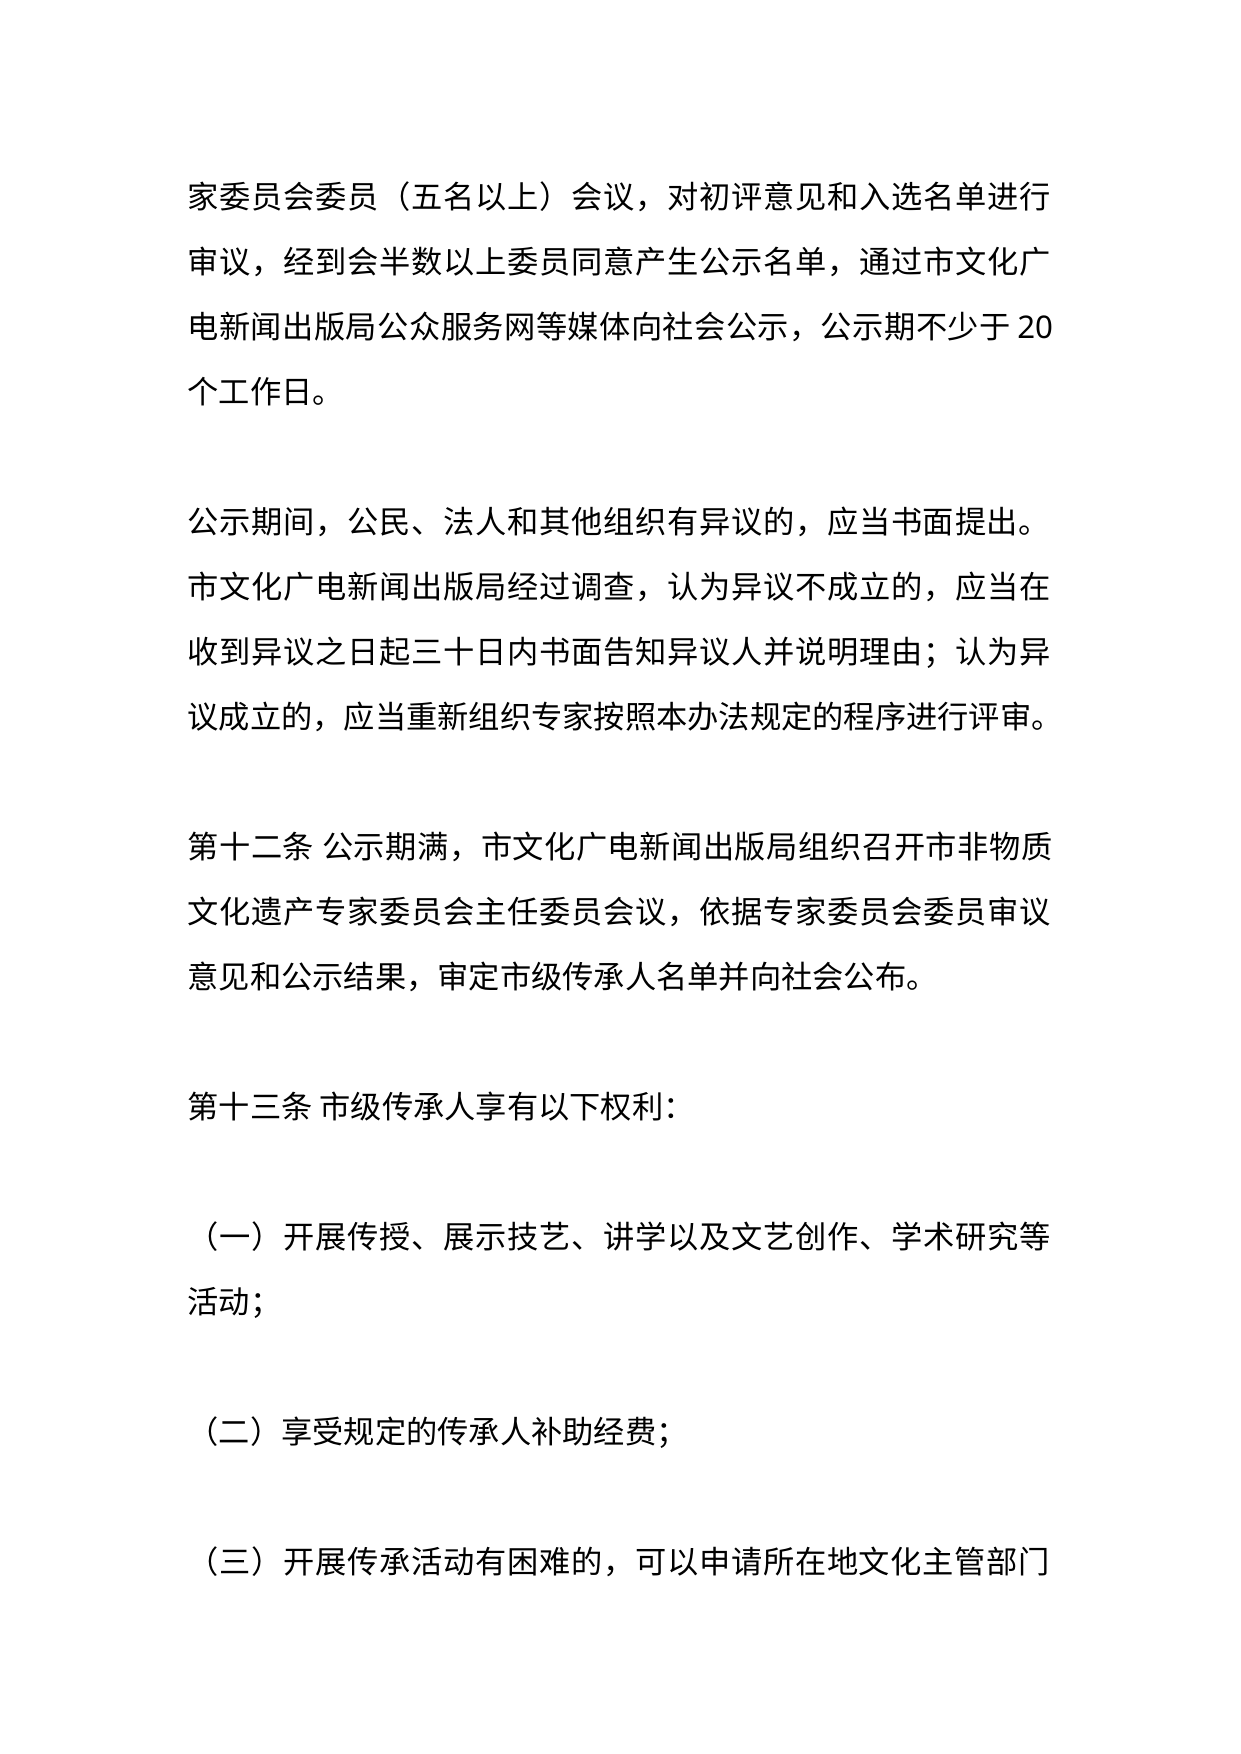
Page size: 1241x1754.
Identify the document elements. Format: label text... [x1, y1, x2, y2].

text （一）开展传授、展示技艺、讲学以及文艺创作、学术研究等活动； [187, 1202, 1053, 1332]
text 第十二条 公示期满，市文化广电新闻出版局组织召开市非物质文化遗产专家委员会主任委员会议，依据专家委员会委员审议意见和公示结果，审定市级传承人名单并向社会公布。 [187, 812, 1053, 1007]
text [187, 1527, 1053, 1592]
text 第十三条 市级传承人享有以下权利： [187, 1072, 1053, 1137]
text （二）享受规定的传承人补助经费； [187, 1397, 1053, 1462]
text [187, 162, 1053, 422]
text 公示期间，公民、法人和其他组织有异议的，应当书面提出。市文化广电新闻出版局经过调查，认为异议不成立的，应当在收到异议之日起三十日内书面告知异议人并说明理由；认为异议成立的，应当重新组织专家按照本办法规定的程序进行评审。 [187, 487, 1053, 747]
